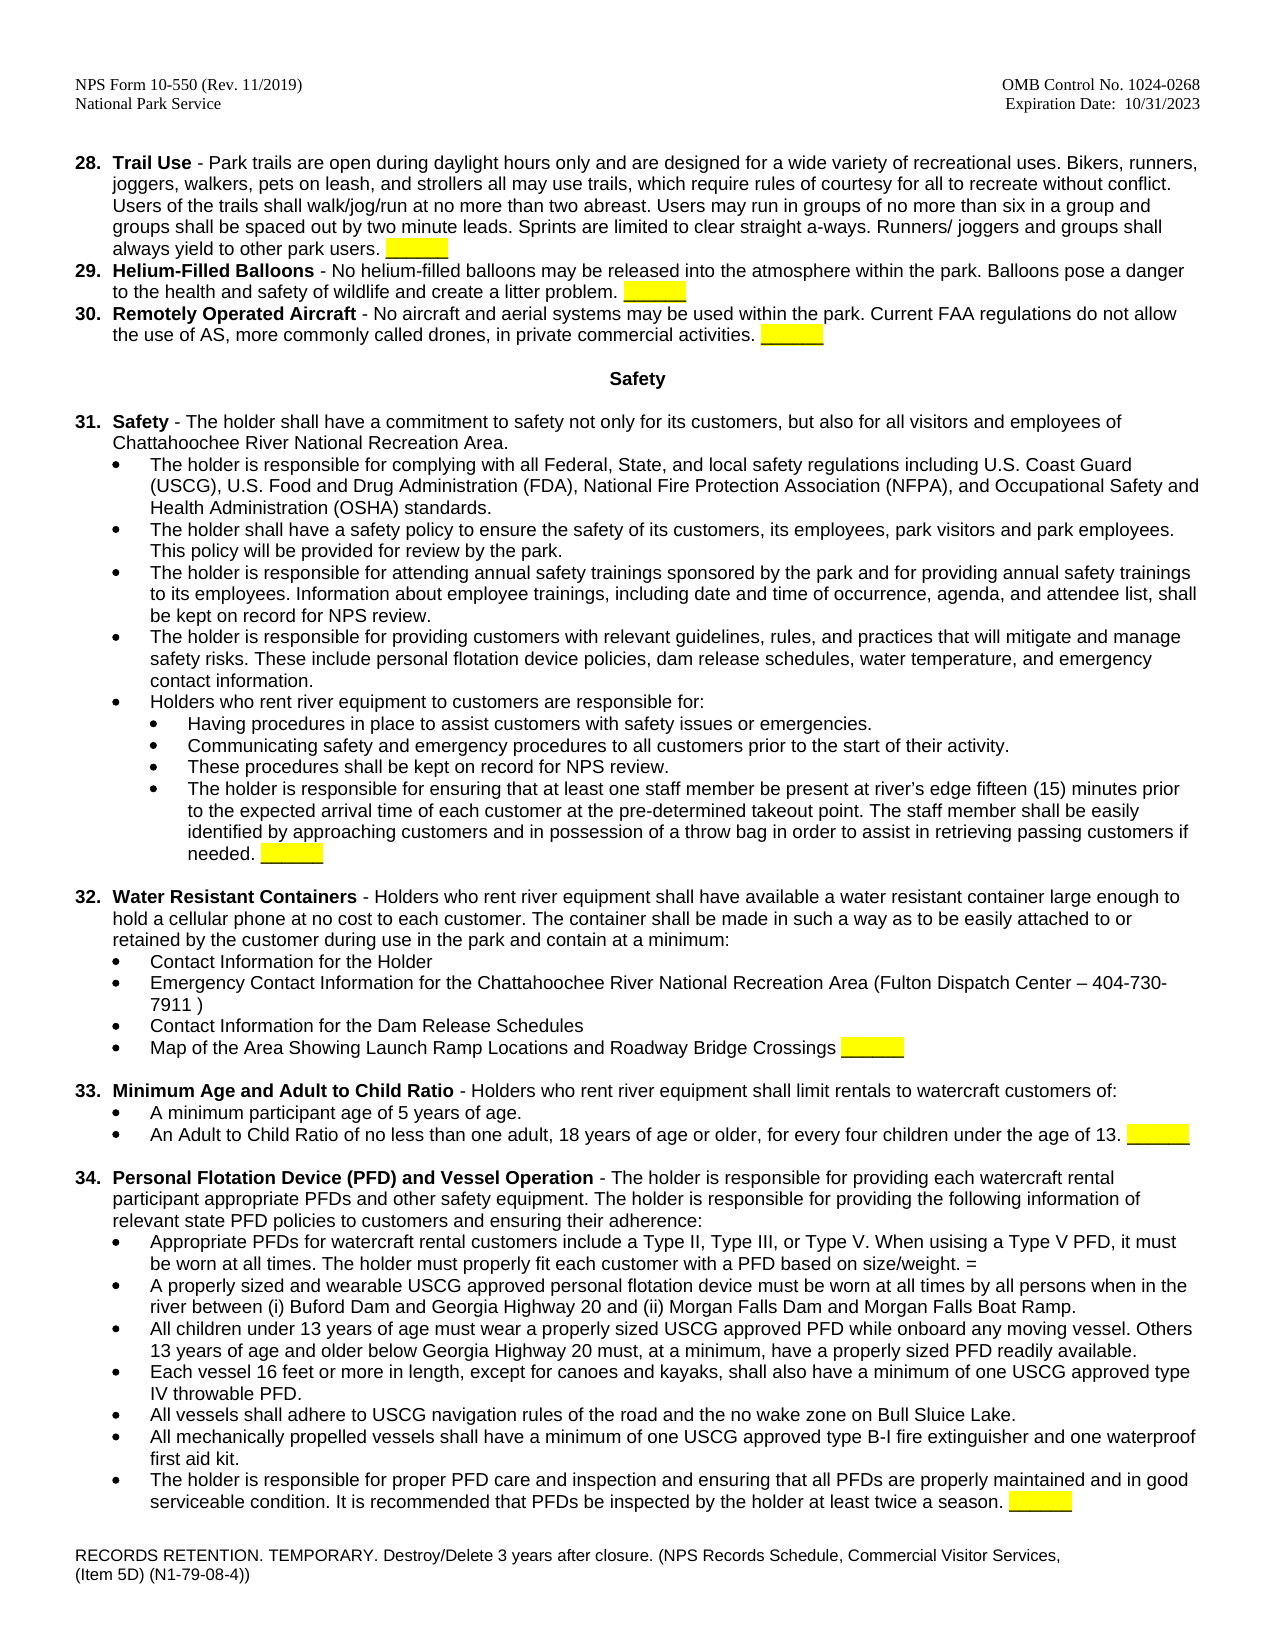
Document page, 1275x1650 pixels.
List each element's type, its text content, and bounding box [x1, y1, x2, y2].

list These procedures shall be kept on record for NPS review. [150, 756, 1200, 778]
list The holder is responsible for complying with all Federal, State, and local safety regulations including U.S. Coast Guard (USCG), U.S. Food and Drug Administration (FDA), National Fire Protection Association (NFPA), and Occupational Safety and Health Administration (OSHA) standards. [112, 453, 1200, 518]
list The holder is responsible for providing customers with relevant guidelines, rules, and practices that will mitigate and manage safety risks. These include personal flotation device policies, dam release schedules, water temperature, and emergency contact information. [112, 626, 1200, 691]
list Having procedures in place to assist customers with safety issues or emergencies. [150, 713, 1200, 734]
text Safety [75, 367, 1200, 389]
list Emergency Contact Information for the Chattahoochee River National Recreation Area (Fulton Dispatch Center – 404-730- 7911 ) [112, 972, 1200, 1015]
list Communicating safety and emergency procedures to all customers prior to the start of their activity. [150, 734, 1200, 756]
list Safety - The holder shall have a commitment to safety not only for its customers, but also for all visitors and employees of Chattahoochee River National Recreation Area. [75, 410, 1200, 453]
list Appropriate PFDs for watercraft rental customers include a Type II, Type III, or Type V. When usising a Type V PFD, it must be worn at all times. The holder must properly fit each customer with a PFD based on size/weight. = [112, 1231, 1200, 1274]
list The holder is responsible for attending annual safety trainings sponsored by the park and for providing annual safety trainings to its employees. Information about employee trainings, including date and time of occurrence, agenda, and attendee list, shall be kept on record for NPS review. [112, 562, 1200, 626]
list A minimum participant age of 5 years of age. [112, 1102, 1200, 1123]
list Map of the Area Showing Launch Ramp Locations and Roadway Bridge Crossings ______ [112, 1037, 1200, 1059]
list Trail Use - Park trails are open during daylight hours only and are designed for a wide variety of recreational uses. Bikers, runners, joggers, walkers, pets on leash, and strollers all may use trails, which require rules of courtesy for all to recreate without conflict. Users of the trails shall walk/jog/run at no more than two abreast. Users may run in groups of no more than six in a group and groups shall be spaced out by two minute leads. Sprints are limited to clear straight a-ways. Runners/ joggers and groups shall always yield to other park users. ______ [75, 152, 1200, 259]
list Remotely Operated Aircraft - No aircraft and aerial systems may be used within the park. Current FAA regulations do not allow the use of AS, more commonly called drones, in private commercial activities. ______ [75, 303, 1200, 346]
list Holders who rent river equipment to customers are responsible for: [112, 691, 1200, 713]
list Minimum Age and Adult to Child Ratio - Holders who rent river equipment shall limit rentals to watercraft customers of: [75, 1080, 1200, 1102]
list The holder is responsible for proper PFD care and inspection and ensuring that all PFDs are properly maintained and in good serviceable condition. It is recommended that PFDs be inspected by the holder at least twice a season. ______ [112, 1469, 1200, 1512]
list Personal Flotation Device (PFD) and Vessel Operation - The holder is responsible for providing each watercraft rental participant appropriate PFDs and other safety equipment. The holder is responsible for providing the following information of relevant state PFD policies to customers and ensuring their adherence: [75, 1167, 1200, 1231]
list All vessels shall adhere to USCG navigation rules of the road and the no wake zone on Bull Sluice Lake. [112, 1404, 1200, 1426]
list An Adult to Child Ratio of no less than one adult, 18 years of age or older, for every four children under the age of 13. ______ [112, 1123, 1200, 1145]
list A properly sized and wearable USCG approved personal flotation device must be worn at all times by all persons when in the river between (i) Buford Dam and Georgia Highway 20 and (ii) Morgan Falls Dam and Morgan Falls Boat Ramp. [112, 1274, 1200, 1318]
list Water Resistant Containers - Holders who rent river equipment shall have available a water resistant container large enough to hold a cellular phone at no cost to each customer. The container shall be made in such a way as to be easily attached to or retained by the customer during use in the park and contain at a minimum: [75, 886, 1200, 950]
list Contact Information for the Holder [112, 950, 1200, 972]
list Contact Information for the Dam Release Schedules [112, 1015, 1200, 1037]
list All mechanically propelled vessels shall have a minimum of one USCG approved type B-I fire extinguisher and one waterproof first aid kit. [112, 1426, 1200, 1469]
list Helium-Filled Balloons - No helium-filled balloons may be released into the atmosphere within the park. Balloons pose a danger to the health and safety of wildlife and create a litter problem. ______ [75, 259, 1200, 303]
list All children under 13 years of age must wear a properly sized USCG approved PFD while onboard any moving vessel. Others 13 years of age and older below Georgia Highway 20 must, at a minimum, have a properly sized PFD readily available. [112, 1318, 1200, 1361]
list Each vessel 16 feet or more in length, except for canoes and kayaks, shall also have a minimum of one USCG approved type IV throwable PFD. [112, 1361, 1200, 1404]
list The holder shall have a safety policy to ensure the safety of its customers, its employees, park visitors and park employees. This policy will be provided for review by the park. [112, 518, 1200, 562]
list The holder is responsible for ensuring that at least one staff member be present at river’s edge fifteen (15) minutes prior to the expected arrival time of each customer at the pre-determined takeout point. The staff member shall be easily identified by approaching customers and in possession of a throw bag in order to assist in retrieving passing customers if needed. ______ [150, 778, 1200, 864]
